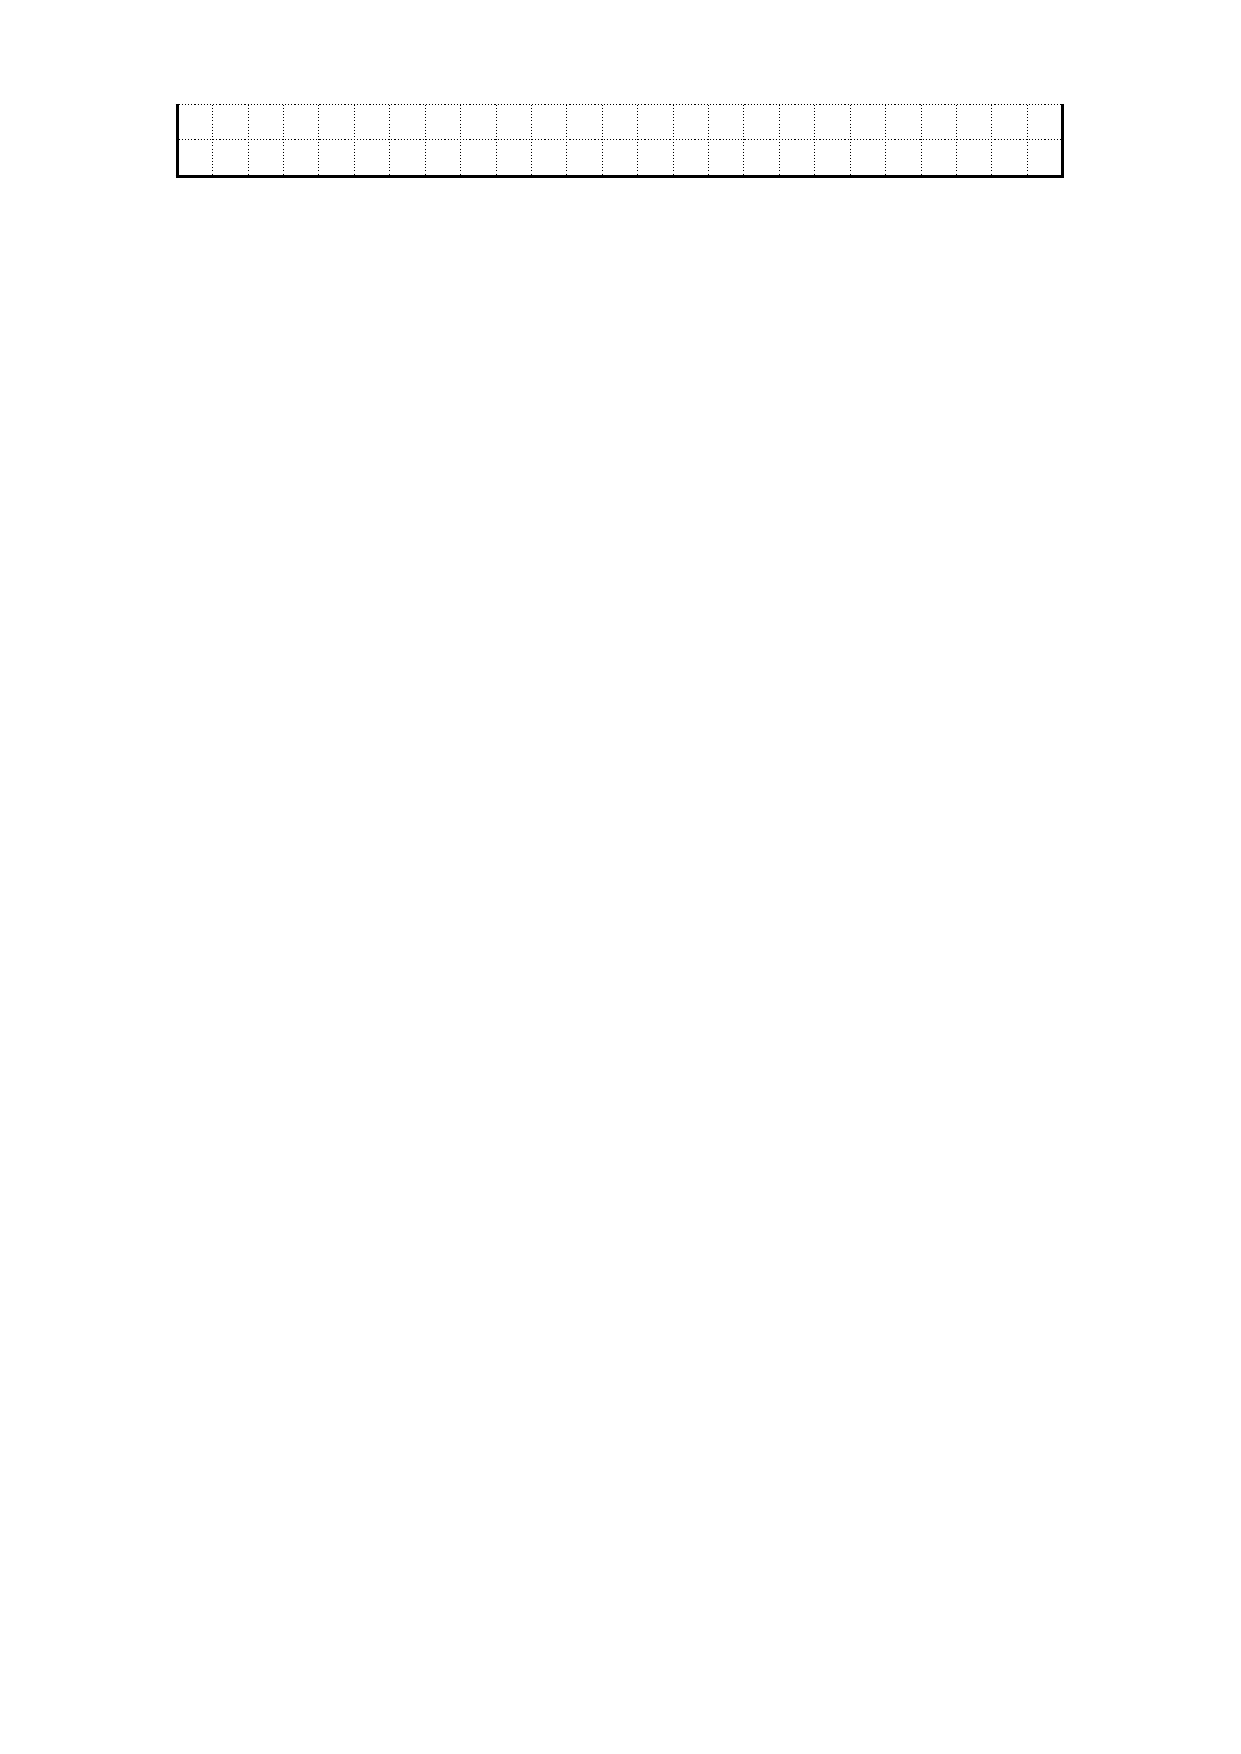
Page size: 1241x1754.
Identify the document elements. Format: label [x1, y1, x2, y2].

table_cell [425, 139, 461, 174]
table_cell [744, 104, 779, 139]
table_cell [319, 139, 354, 174]
table_cell [354, 104, 390, 139]
table_cell [815, 104, 850, 139]
table_cell [531, 139, 567, 174]
table_cell [602, 139, 638, 174]
table_cell [179, 139, 213, 174]
table_cell [850, 139, 886, 174]
table_cell [673, 104, 708, 139]
table_cell [992, 104, 1027, 139]
table_cell [531, 104, 567, 139]
table_cell [567, 104, 602, 139]
table_cell [886, 139, 921, 174]
table_cell [179, 104, 213, 139]
table_cell [602, 104, 638, 139]
table_cell [779, 104, 815, 139]
table_cell [992, 139, 1027, 174]
table_cell [390, 104, 425, 139]
table_cell [956, 139, 992, 174]
table_cell [461, 139, 496, 174]
table_cell [248, 104, 283, 139]
table_cell [815, 139, 850, 174]
table_cell [921, 139, 956, 174]
table_cell [673, 139, 708, 174]
table_cell [213, 139, 248, 174]
table_cell [284, 139, 319, 174]
table_cell [850, 104, 886, 139]
table_cell [354, 139, 390, 174]
table_cell [425, 104, 461, 139]
table_cell [709, 104, 744, 139]
table_cell [638, 104, 673, 139]
table_cell [319, 104, 354, 139]
table_cell [886, 104, 921, 139]
table_cell [496, 104, 531, 139]
table_cell [638, 139, 673, 174]
table_cell [390, 139, 425, 174]
table_cell [921, 104, 956, 139]
table_cell [284, 104, 319, 139]
table_cell [744, 139, 779, 174]
table_cell [779, 139, 815, 174]
table_cell [496, 139, 531, 174]
table_cell [213, 104, 248, 139]
table_cell [1027, 139, 1061, 174]
table_cell [709, 139, 744, 174]
table_cell [1027, 104, 1061, 139]
table_cell [567, 139, 602, 174]
table_cell [248, 139, 283, 174]
table_cell [461, 104, 496, 139]
table_cell [956, 104, 992, 139]
